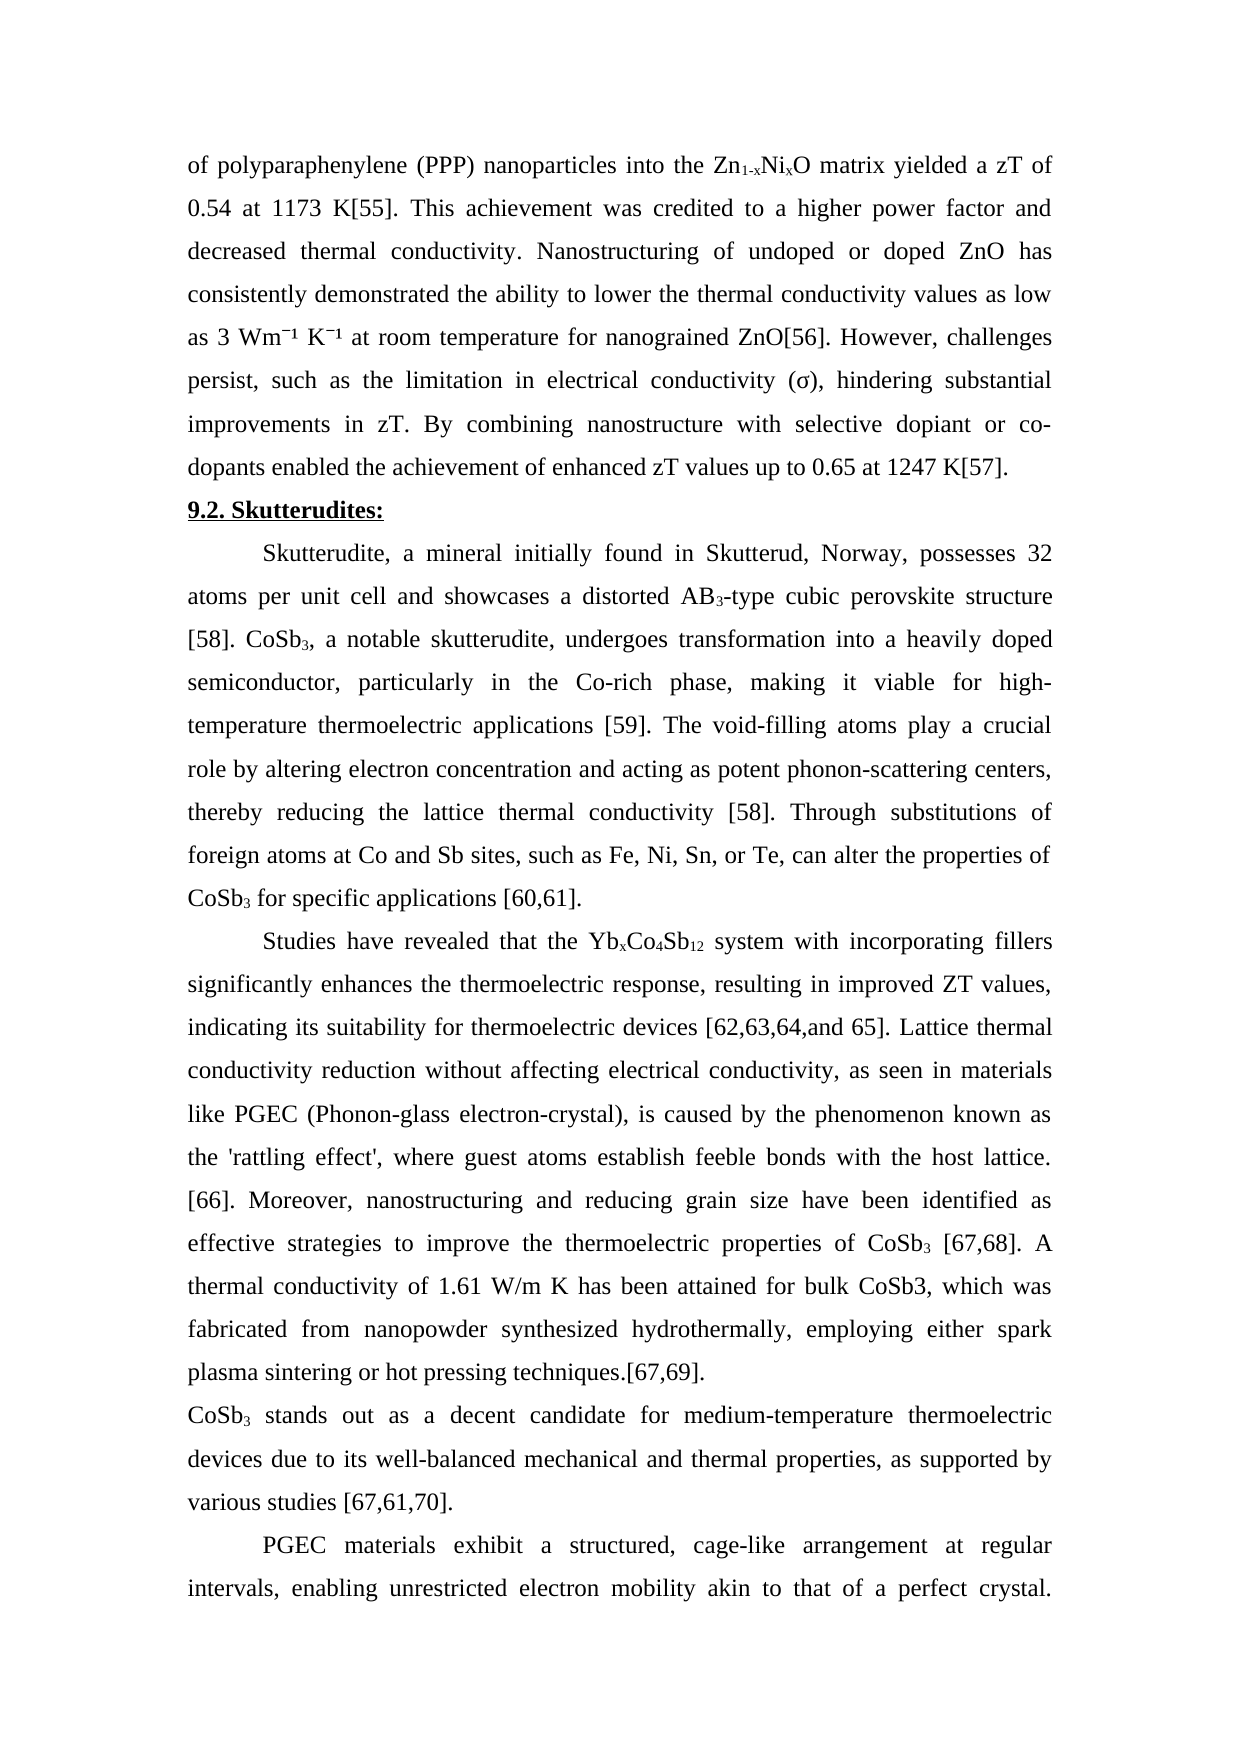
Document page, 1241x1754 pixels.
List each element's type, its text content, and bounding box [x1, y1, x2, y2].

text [187, 1530, 1053, 1602]
text 9.2. Skutterudites: [187, 495, 1053, 524]
text Studies have revealed that the YbxCo4Sb12 system with incorporating fillers significantly enhances the thermoelectric response, resulting in improved ZT values, indicating its suitability for thermoelectric devices [62,63,64,and 65]. Lattice thermal conductivity reduction without affecting electrical conductivity, as seen in materials like PGEC (Phonon-glass electron-crystal), is caused by the phenomenon known as the 'rattling effect', where guest atoms establish feeble bonds with the host lattice. [66]. Moreover, nanostructuring and reducing grain size have been identified as effective strategies to improve the thermoelectric properties of CoSb3 [67,68]. A thermal conductivity of 1.61 W/m K has been attained for bulk CoSb3, which was fabricated from nanopowder synthesized hydrothermally, employing either spark plasma sintering or hot pressing techniques.[67,69]. [187, 926, 1053, 1386]
text Skutterudite, a mineral initially found in Skutterud, Norway, possesses 32 atoms per unit cell and showcases a distorted AB3-type cubic perovskite structure [58]. CoSb3, a notable skutterudite, undergoes transformation into a heavily doped semiconductor, particularly in the Co-rich phase, making it viable for high-temperature thermoelectric applications [59]. The void-filling atoms play a crucial role by altering electron concentration and acting as potent phonon-scattering centers, thereby reducing the lattice thermal conductivity [58]. Through substitutions of foreign atoms at Co and Sb sites, such as Fe, Ni, Sn, or Te, can alter the properties of CoSb3 for specific applications [60,61]. [187, 538, 1053, 912]
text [187, 150, 1053, 481]
text CoSb3 stands out as a decent candidate for medium-temperature thermoelectric devices due to its well-balanced mechanical and thermal properties, as supported by various studies [67,61,70]. [187, 1401, 1053, 1516]
